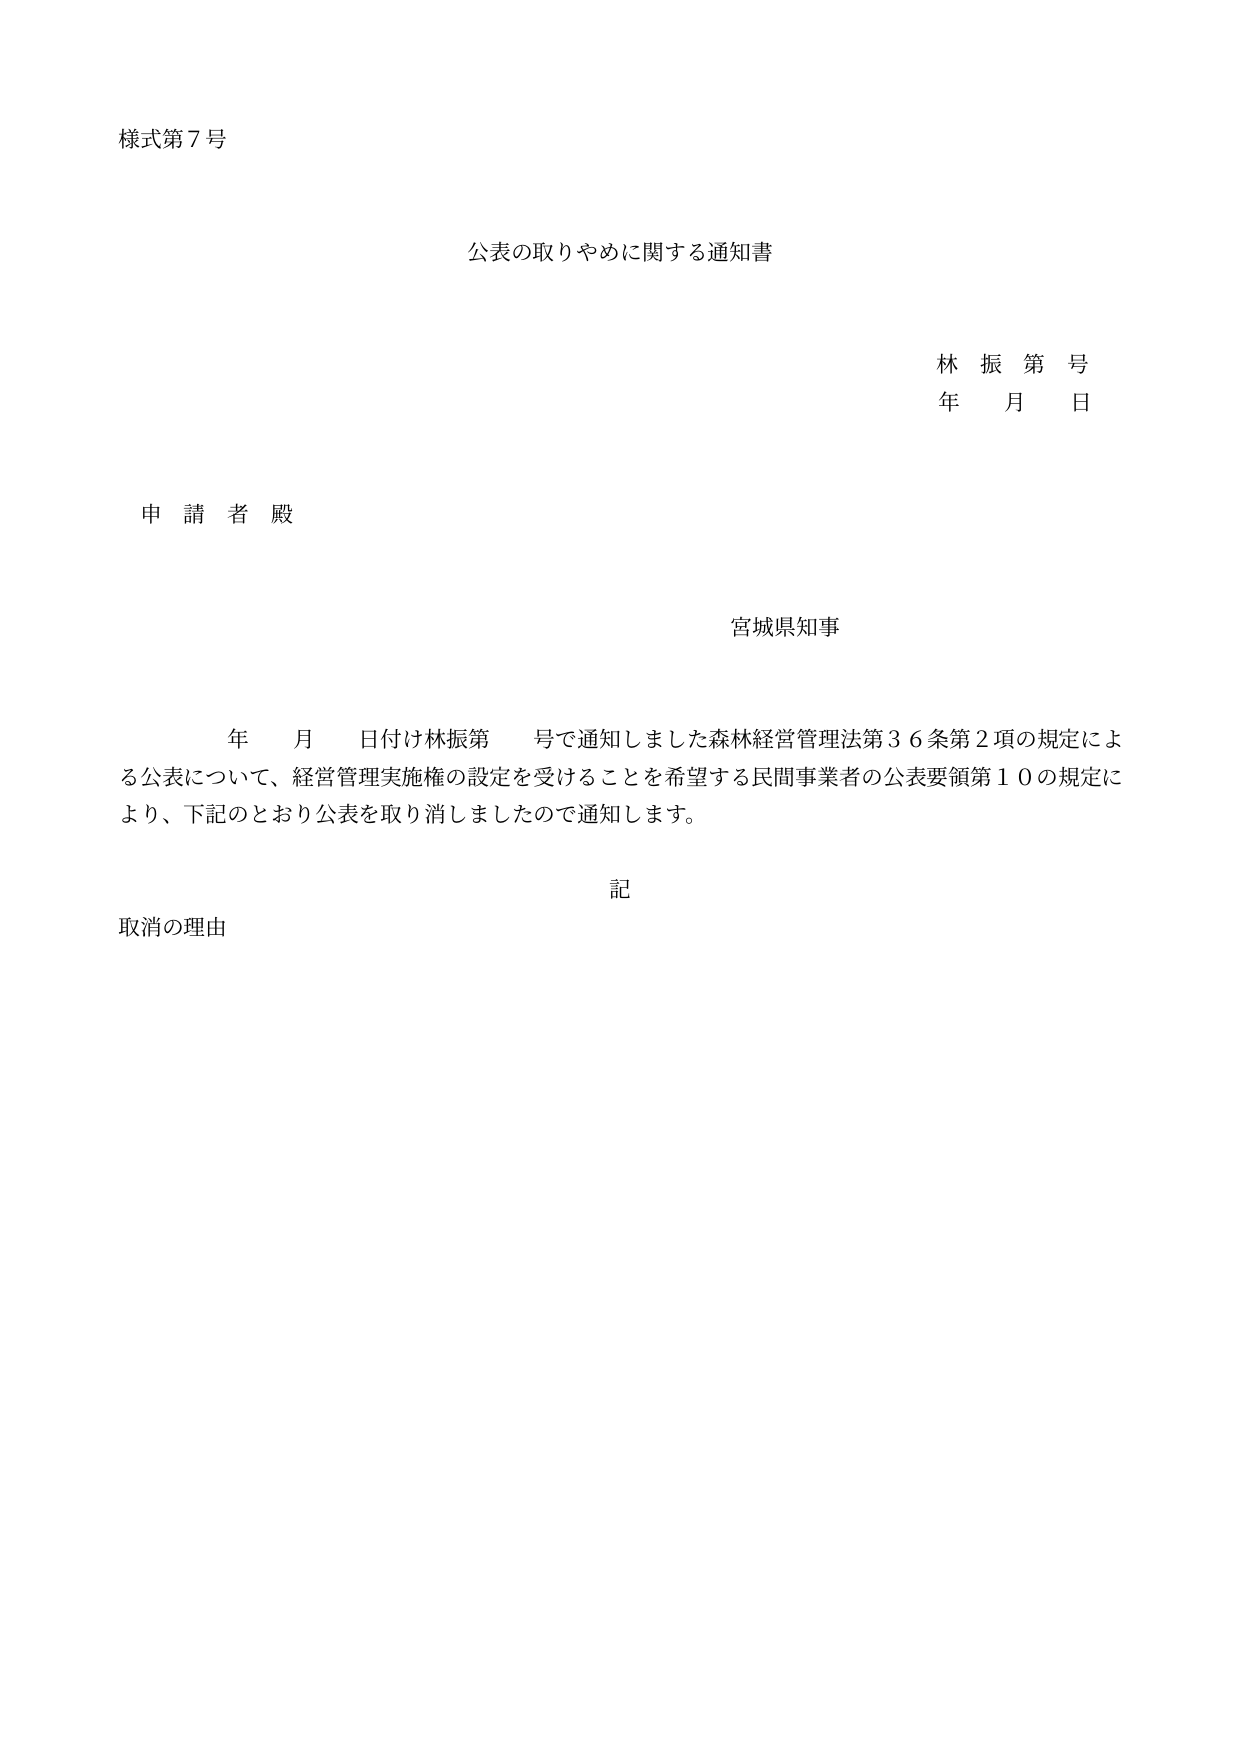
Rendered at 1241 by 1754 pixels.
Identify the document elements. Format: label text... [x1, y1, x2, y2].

text 林 振 第 号 [118, 344, 1089, 382]
text 年 月 日付け林振第 号で通知しました森林経営管理法第３６条第２項の規定による公表について、経営管理実施権の設定を受けることを希望する民間事業者の公表要領第１０の規定により、下記のとおり公表を取り消しましたので通知します。 [118, 719, 1133, 832]
text 宮城県知事 [118, 607, 1122, 644]
text 様式第７号 [118, 119, 1122, 157]
text 公表の取りやめに関する通知書 [118, 232, 1122, 269]
text 取消の理由 [118, 907, 1122, 944]
subtitle 記 [118, 869, 1122, 907]
text 年 月 日 [118, 382, 1122, 419]
text 申 請 者 殿 [118, 494, 1122, 532]
